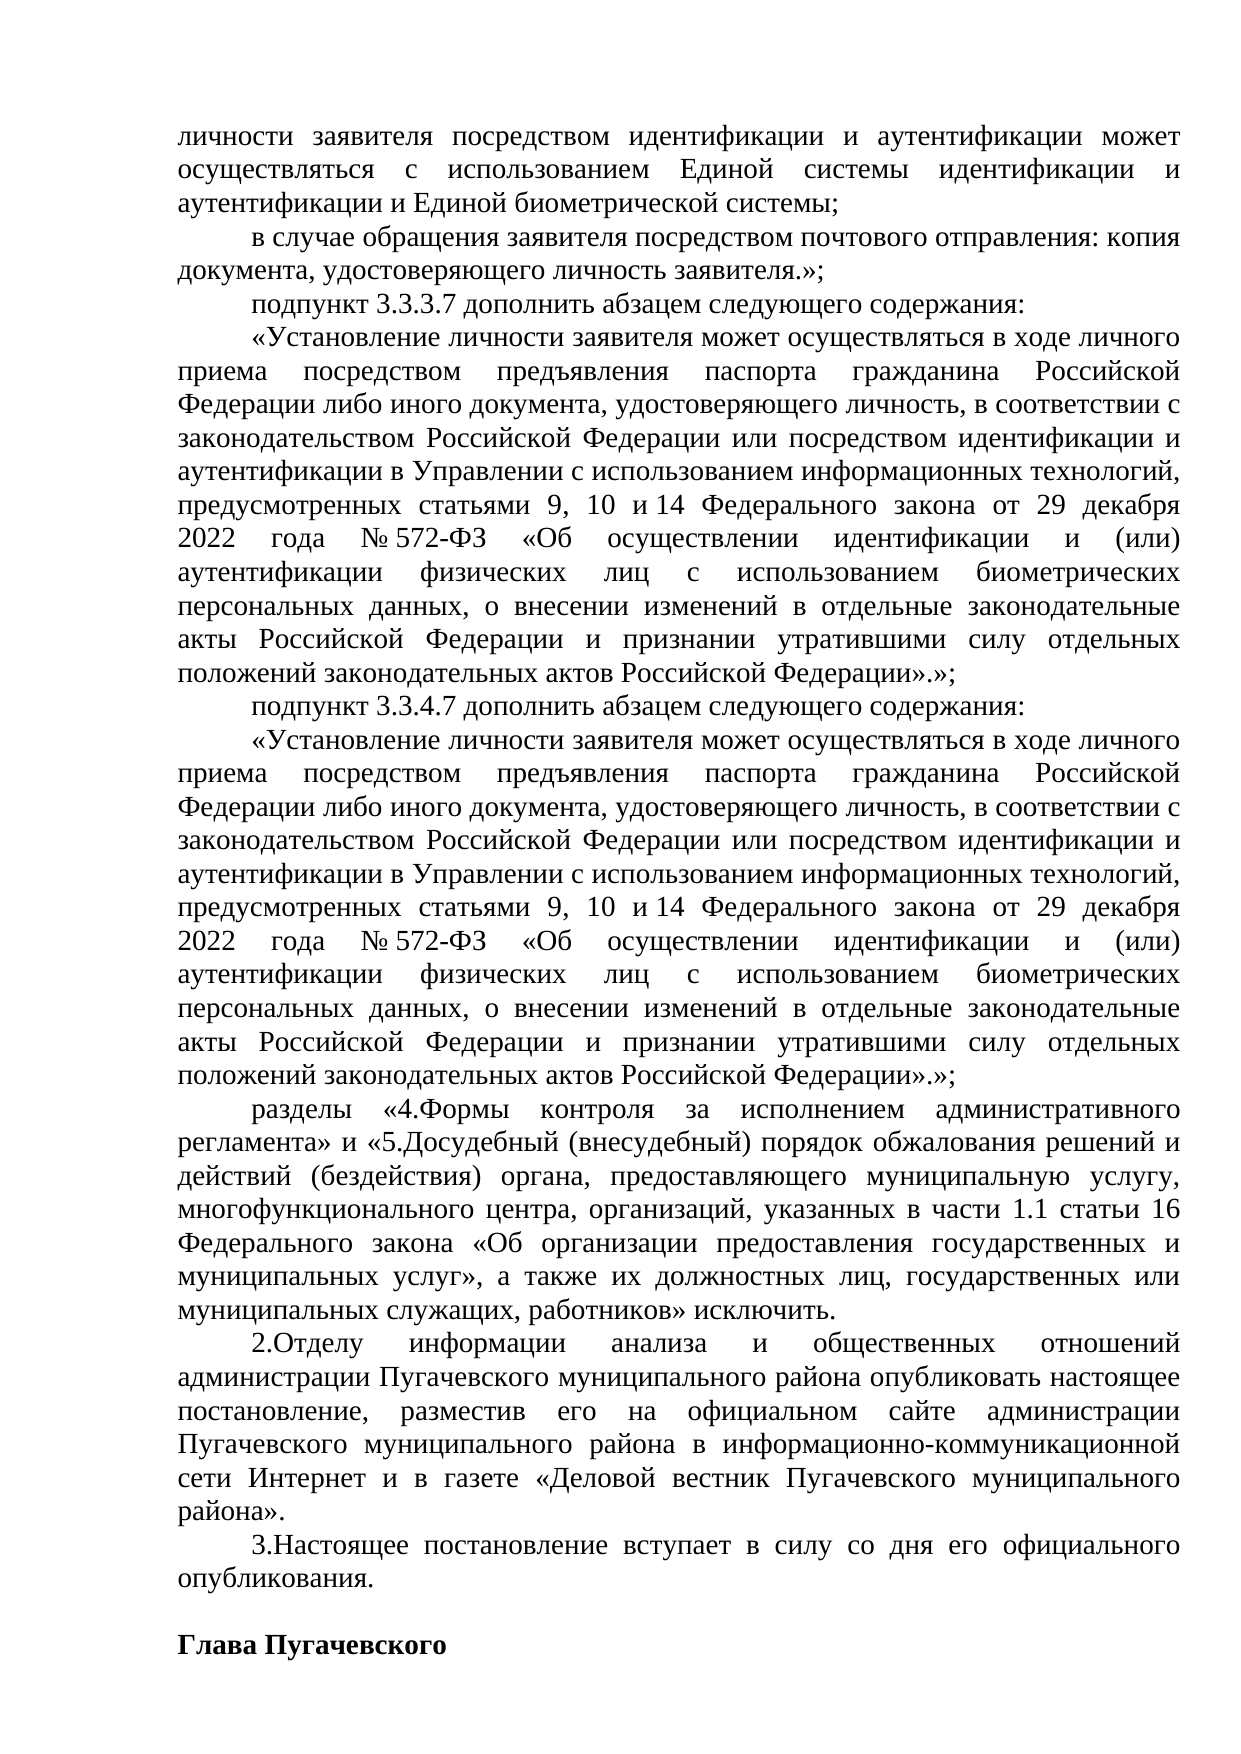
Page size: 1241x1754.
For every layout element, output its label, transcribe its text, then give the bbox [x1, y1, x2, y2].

text Глава Пугачевского [177, 1627, 1181, 1661]
text 3.Настоящее постановление вступает в силу со дня его официального опубликования. [177, 1527, 1181, 1594]
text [177, 118, 1181, 219]
text разделы «4.Формы контроля за исполнением административного регламента» и «5.Досудебный (внесудебный) порядок обжалования решений и действий (бездействия) органа, предоставляющего муниципальную услугу, многофункционального центра, организаций, указанных в части 1.1 статьи 16 Федерального закона «Об организации предоставления государственных и муниципальных услуг», а также их должностных лиц, государственных или муниципальных служащих, работников» исключить. [177, 1091, 1181, 1326]
text в случае обращения заявителя посредством почтового отправления: копия документа, удостоверяющего личность заявителя.»; [177, 219, 1181, 286]
text подпункт 3.3.3.7 дополнить абзацем следующего содержания: [177, 286, 1181, 319]
text «Установление личности заявителя может осуществляться в ходе личного приема посредством предъявления паспорта гражданина Российской Федерации либо иного документа, удостоверяющего личность, в соответствии с законодательством Российской Федерации или посредством идентификации и аутентификации в Управлении с использованием информационных технологий, предусмотренных статьями 9, 10 и 14 Федерального закона от 29 декабря 2022 года № 572-ФЗ «Об осуществлении идентификации и (или) аутентификации физических лиц с использованием биометрических персональных данных, о внесении изменений в отдельные законодательные акты Российской Федерации и признании утратившими силу отдельных положений законодательных актов Российской Федерации».»; [177, 319, 1181, 688]
text «Установление личности заявителя может осуществляться в ходе личного приема посредством предъявления паспорта гражданина Российской Федерации либо иного документа, удостоверяющего личность, в соответствии с законодательством Российской Федерации или посредством идентификации и аутентификации в Управлении с использованием информационных технологий, предусмотренных статьями 9, 10 и 14 Федерального закона от 29 декабря 2022 года № 572-ФЗ «Об осуществлении идентификации и (или) аутентификации физических лиц с использованием биометрических персональных данных, о внесении изменений в отдельные законодательные акты Российской Федерации и признании утратившими силу отдельных положений законодательных актов Российской Федерации».»; [177, 722, 1181, 1091]
text подпункт 3.3.4.7 дополнить абзацем следующего содержания: [177, 688, 1181, 722]
text 2.Отделу информации анализа и общественных отношений администрации Пугачевского муниципального района опубликовать настоящее постановление, разместив его на официальном сайте администрации Пугачевского муниципального района в информационно-коммуникационной сети Интернет и в газете «Деловой вестник Пугачевского муниципального района». [177, 1326, 1181, 1527]
